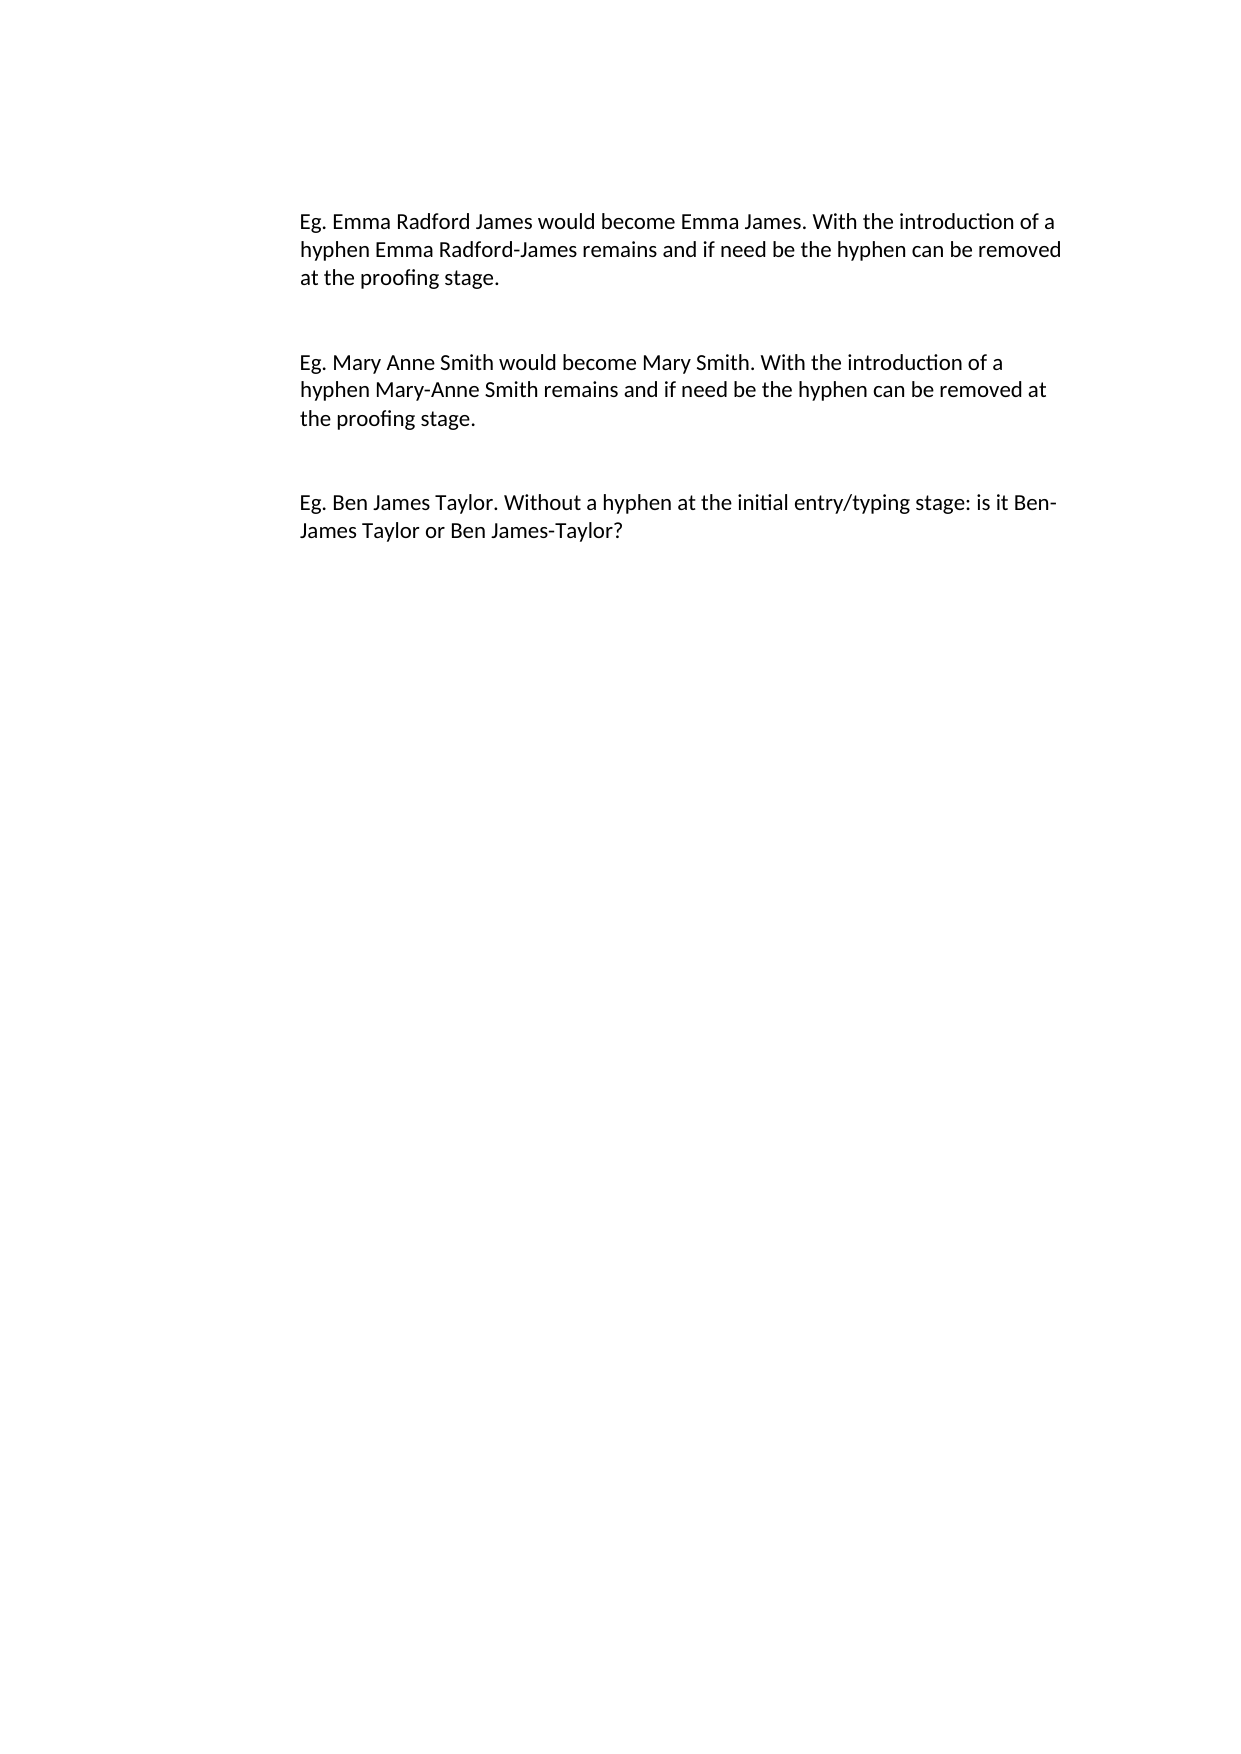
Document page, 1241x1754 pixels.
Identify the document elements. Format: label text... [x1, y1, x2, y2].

text Eg. Ben James Taylor. Without a hyphen at the initial entry/typing stage: is it Ben-James Taylor or Ben James-Taylor? [299, 488, 1074, 544]
text Eg. Mary Anne Smith would become Mary Smith. With the introduction of a hyphen Mary-Anne Smith remains and if need be the hyphen can be removed at the proofing stage. [299, 348, 1074, 432]
text Eg. Emma Radford James would become Emma James. With the introduction of a hyphen Emma Radford-James remains and if need be the hyphen can be removed at the proofing stage. [299, 207, 1074, 291]
